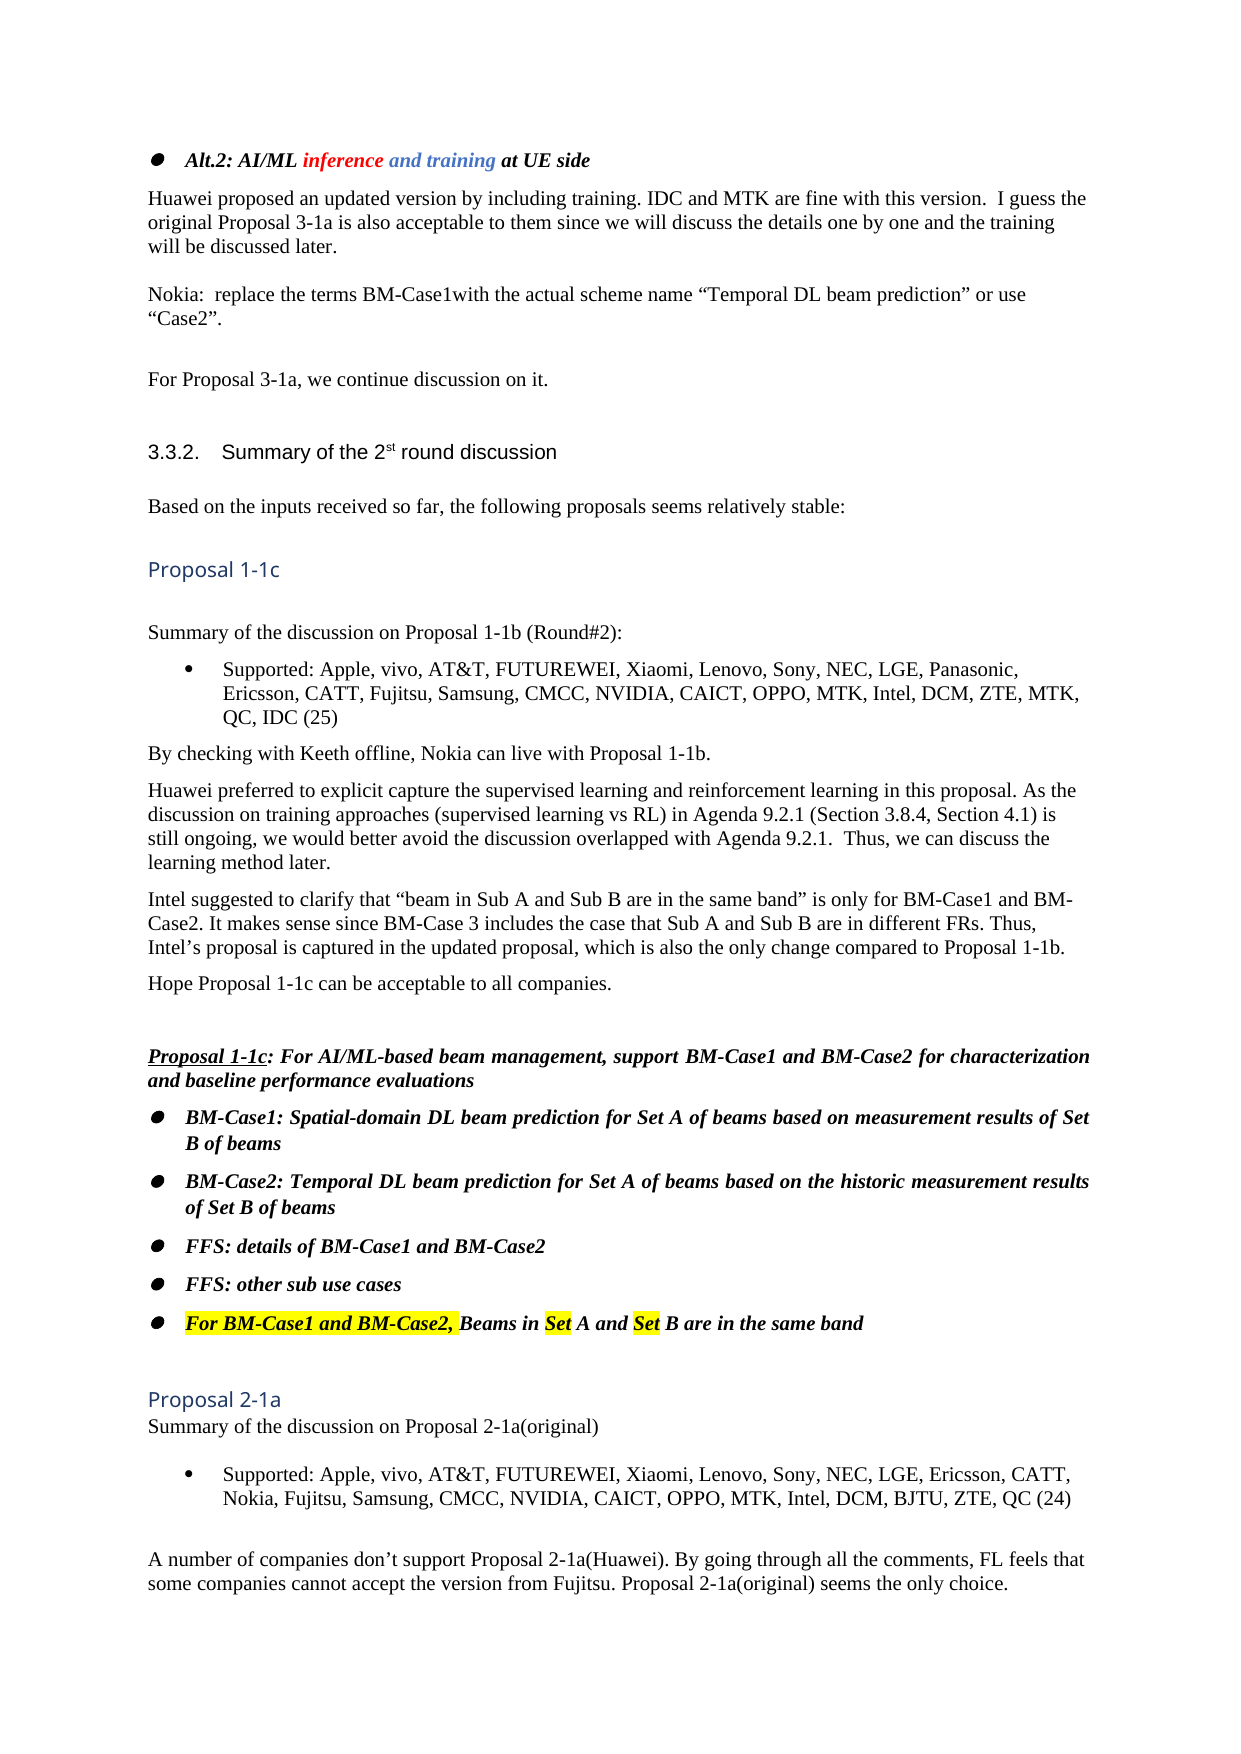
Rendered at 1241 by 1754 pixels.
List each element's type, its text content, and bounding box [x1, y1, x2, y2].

list FFS: details of BM-Case1 and BM-Case2 [148, 1234, 1093, 1258]
text Based on the inputs received so far, the following proposals seems relatively stable: [148, 494, 1093, 518]
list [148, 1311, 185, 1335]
list Summary of the 2st round discussion [148, 440, 1093, 464]
text Intel suggested to clarify that “beam in Sub A and Sub B are in the same band” is only for BM-Case1 and BM-Case2. It makes sense since BM-Case 3 includes the case that Sub A and Sub B are in different FRs. Thus, Intel’s proposal is captured in the updated proposal, which is also the only change compared to Proposal 1-1b. [148, 887, 1093, 959]
list Supported: Apple, vivo, AT&T, FUTUREWEI, Xiaomi, Lenovo, Sony, NEC, LGE, Ericsson, CATT, Nokia, Fujitsu, Samsung, CMCC, NVIDIA, CAICT, OPPO, MTK, Intel, DCM, BJTU, ZTE, QC (24) [185, 1462, 1093, 1510]
text Proposal 1-1c: For AI/ML-based beam management, support BM-Case1 and BM-Case2 for characterization and baseline performance evaluations [148, 1044, 1093, 1092]
list BM-Case1: Spatial-domain DL beam prediction for Set A of beams based on measurement results of Set B of beams [148, 1105, 1093, 1155]
text Hope Proposal 1-1c can be acceptable to all companies. [148, 971, 1093, 995]
text Nokia: replace the terms BM-Case1with the actual scheme name “Temporal DL beam prediction” or use “Case2”. [148, 282, 1093, 330]
text Summary of the discussion on Proposal 1-1b (Round#2): [148, 620, 1093, 644]
list For BM-Case1 and BM-Case2, Beams in Set A and Set B are in the same band [660, 1311, 1093, 1335]
text Huawei proposed an updated version by including training. IDC and MTK are fine with this version. I guess the original Proposal 3-1a is also acceptable to them since we will discuss the details one by one and the training will be discussed later. [148, 186, 1093, 258]
list Supported: Apple, vivo, AT&T, FUTUREWEI, Xiaomi, Lenovo, Sony, NEC, LGE, Panasonic, Ericsson, CATT, Fujitsu, Samsung, CMCC, NVIDIA, CAICT, OPPO, MTK, Intel, DCM, ZTE, MTK, QC, IDC (25) [185, 657, 1093, 729]
list Alt.2: AI/ML inference and training at UE side [148, 148, 1093, 172]
text For Proposal 3-1a, we continue discussion on it. [148, 367, 1093, 391]
text By checking with Keeth offline, Nokia can live with Proposal 1-1b. [148, 741, 1093, 765]
text Huawei preferred to explicit capture the supervised learning and reinforcement learning in this proposal. As the discussion on training approaches (supervised learning vs RL) in Agenda 9.2.1 (Section 3.8.4, Section 4.1) is still ongoing, we would better avoid the discussion overlapped with Agenda 9.2.1. Thus, we can discuss the learning method later. [148, 778, 1093, 874]
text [148, 1547, 1093, 1595]
text Summary of the discussion on Proposal 2-1a(original) [148, 1414, 1093, 1438]
subtitle Proposal 2-1a [148, 1386, 1093, 1414]
list BM-Case2: Temporal DL beam prediction for Set A of beams based on the historic measurement results of Set B of beams [148, 1169, 1093, 1219]
list FFS: other sub use cases [148, 1272, 1093, 1296]
subtitle Proposal 1-1c [148, 555, 1093, 583]
